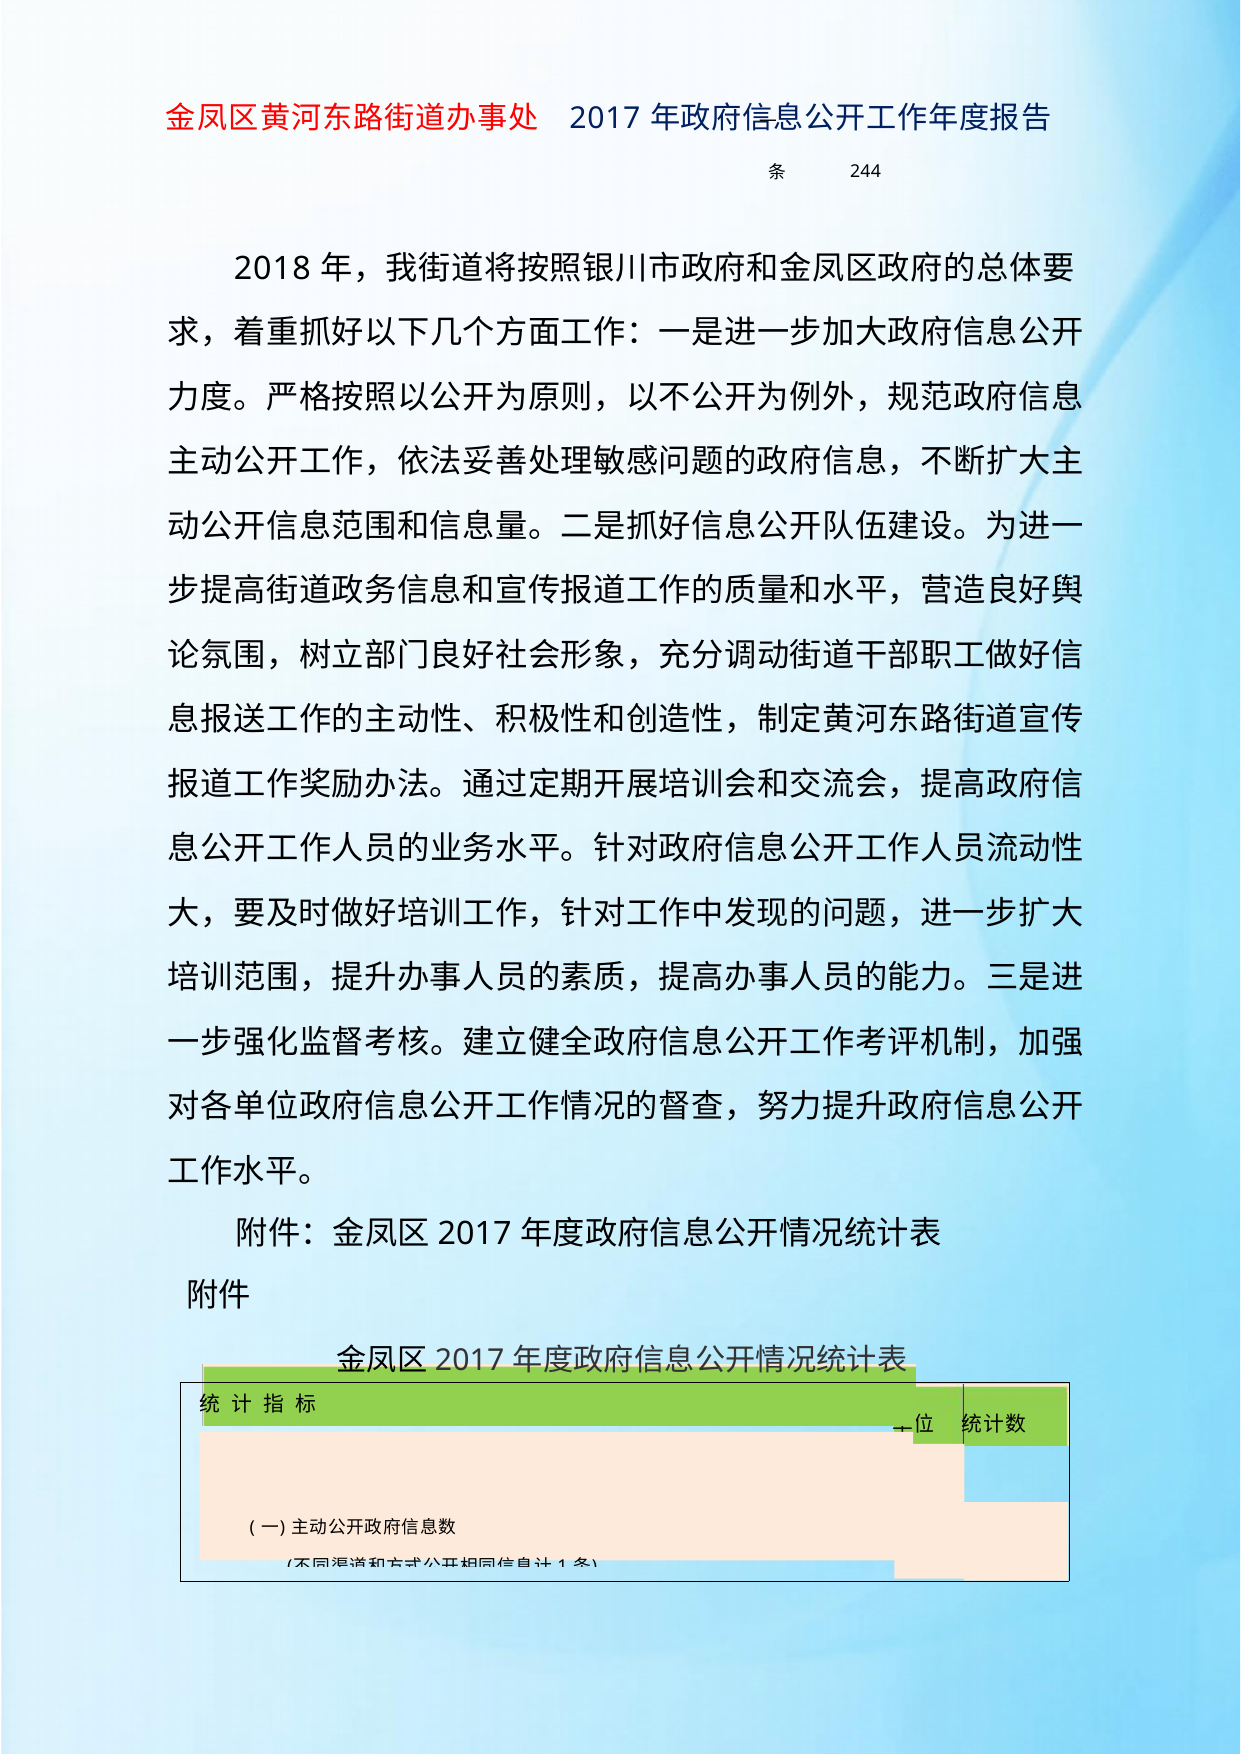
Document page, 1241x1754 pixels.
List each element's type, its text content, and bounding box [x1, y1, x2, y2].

text 金凤区 2017 年度政府信息公开情况统计表 [336, 1338, 1240, 1379]
table_header [181, 1383, 1069, 1581]
picture [0, 0, 1241, 1754]
text 金凤区黄河东路街道办事处 2017 年政府信息公开工作年度报告 [165, 95, 1240, 137]
text 附件：金凤区 2017 年度政府信息公开情况统计表 [236, 1209, 1240, 1253]
text 附件 [186, 1271, 1240, 1315]
text 2018 年，我街道将按照银川市政府和金凤区政府的总体要 求，着重抓好以下几个方面工作：一是进一步加大政府信息公开 力度。严格按照以公开为原则，以不公开为例外，规范政府信息 主动公开工作，依法妥善处理敏感问题的政府信息，不断扩大主 动公开信息范围和信息量。二是抓好信息公开队伍建设。为进一 步提高街道政务信息和宣传报道工作的质量和水平，营造良好舆 论氛围，树立部门良好社会形象，充分调动街道干部职工做好信 息报送工作的主动性、积极性和创造性，制定黄河东路街道宣传 报道工作奖励办法。通过定期开展培训会和交流会，提高政府信 息公开工作人员的业务水平。针对政府信息公开工作人员流动性 大，要及时做好培训工作，针对工作中发现的问题，进一步扩大 培训范围，提升办事人员的素质，提高办事人员的能力。三是进 一步强化监督考核。建立健全政府信息公开工作考评机制，加强 对各单位政府信息公开工作情况的督查，努力提升政府信息公开 工作水平。 [167, 242, 1084, 1191]
